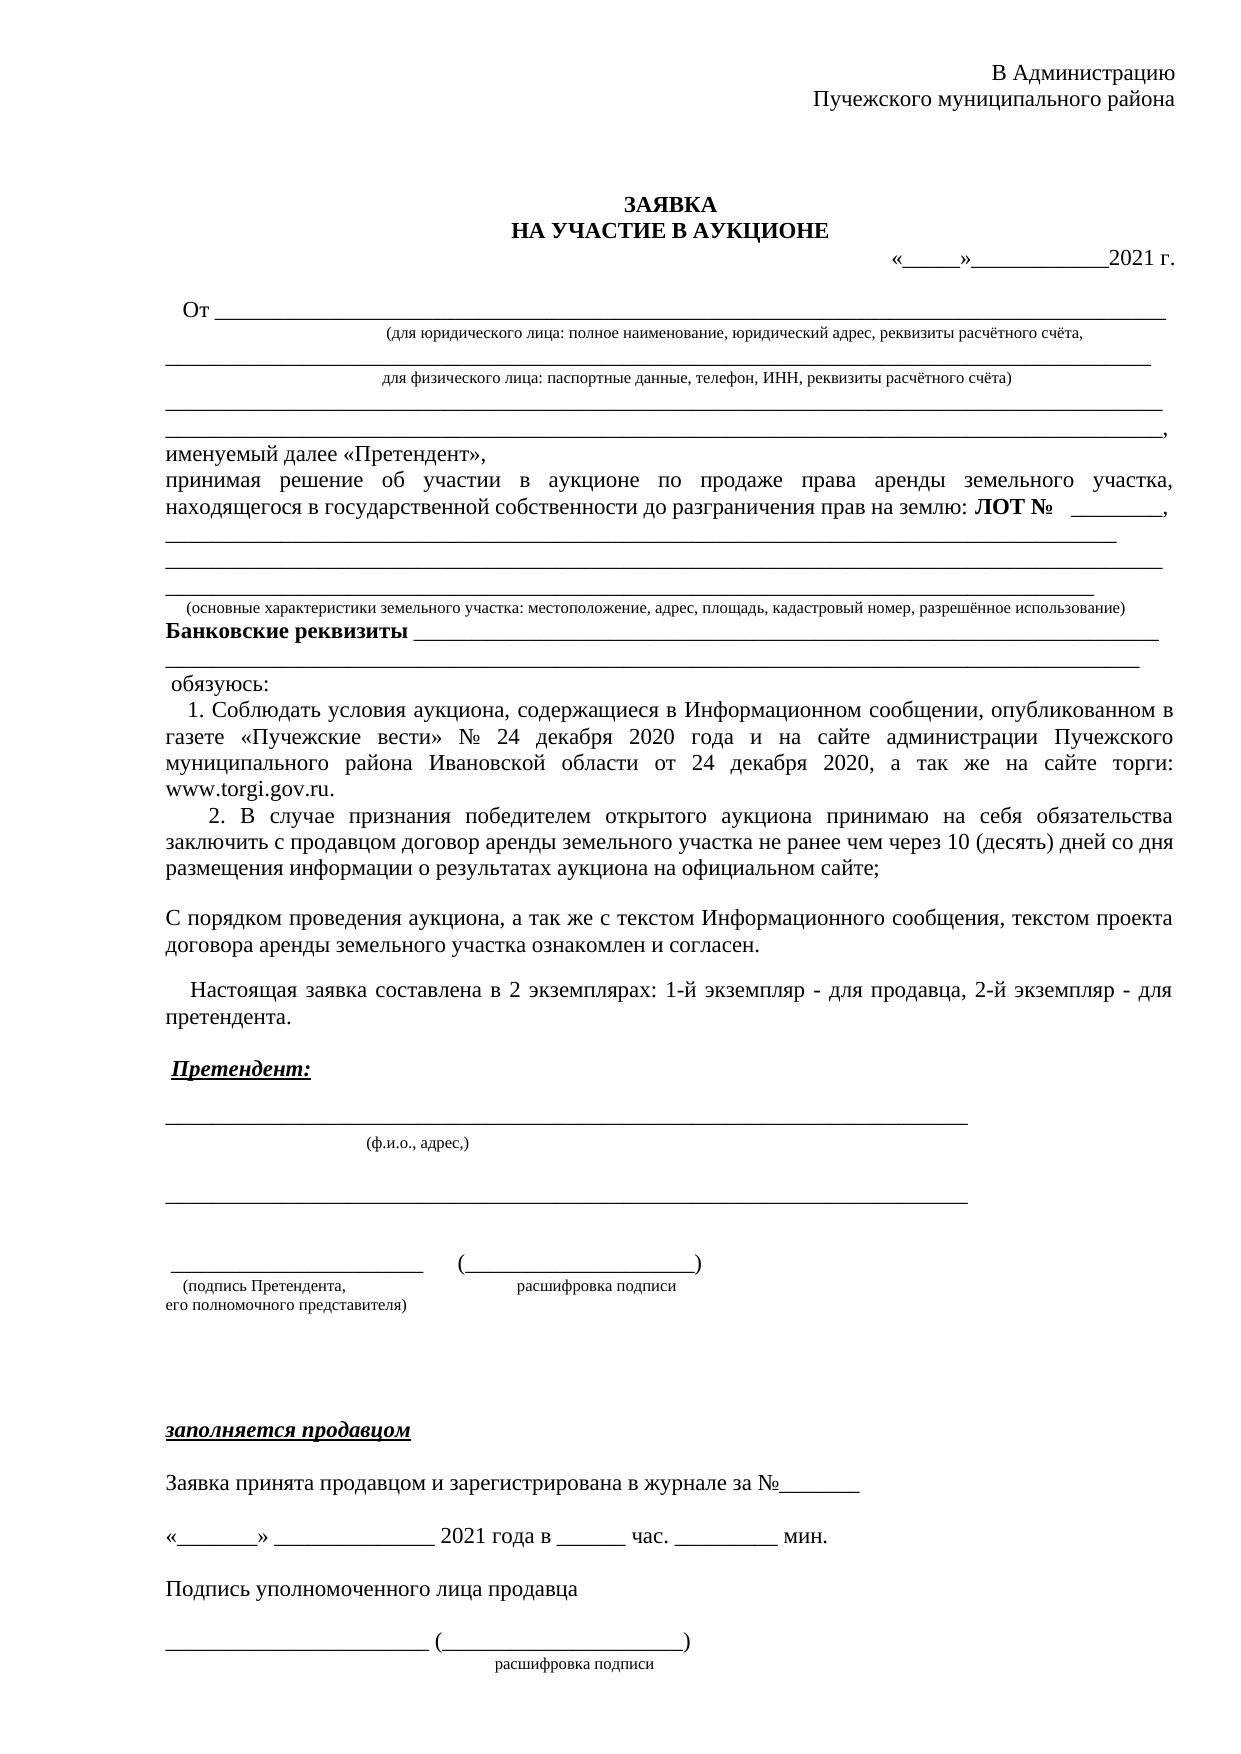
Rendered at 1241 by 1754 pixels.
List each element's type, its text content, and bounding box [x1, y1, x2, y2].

text НА УЧАСТИЕ В АУКЦИОНЕ [165, 217, 1175, 243]
text ___________________________________________________________________________________ [165, 519, 1175, 545]
text его полномочного представителя) [165, 1295, 1175, 1314]
text заполняется продавцом [165, 1417, 1175, 1443]
text _______________________________________________________________________________________ [165, 545, 1175, 572]
text 1. Соблюдать условия аукциона, содержащиеся в Информационном сообщении, опубликованном в газете «Пучежские вести» № 24 декабря 2020 года и на сайте администрации Пучежского муниципального района Ивановской области от 24 декабря 2020, а так же на сайте торги: www.torgi.gov.ru. [165, 696, 1175, 802]
text для физического лица: паспортные данные, телефон, ИНН, реквизиты расчётного счёта) [165, 368, 1175, 387]
text ______________________________________________________________________ (ф.и.о., адрес,) [165, 1101, 1175, 1154]
text (для юридического лица: полное наименование, юридический адрес, реквизиты расчётного счёта, [165, 323, 1175, 342]
text Пучежского муниципального района [165, 85, 1175, 112]
text _______________________________________________________________________________________ [165, 387, 1175, 414]
text обязуюсь: [165, 670, 1175, 696]
text Претендент: [165, 1055, 1175, 1082]
text _____________________________________________________________________________________ [165, 644, 1175, 670]
text ______________________________________________________________________ [165, 1154, 1175, 1230]
text От ___________________________________________________________________________________ [165, 296, 1175, 323]
text расшифровка подписи [165, 1654, 1175, 1673]
text «_______» ______________ 2021 года в ______ час. _________ мин. [165, 1522, 1175, 1548]
text ЗАЯВКА [165, 191, 1175, 217]
text _______________________ (_____________________) [165, 1627, 1175, 1654]
text «_____»____________2021 г. [165, 243, 1175, 270]
text ______________________ (____________________) [165, 1249, 1175, 1276]
text Банковские реквизиты _________________________________________________________________ [165, 617, 1175, 644]
text (основные характеристики земельного участка: местоположение, адрес, площадь, кадастровый номер, разрешённое использование) [165, 598, 1175, 617]
text _______________________________________________________________________________________, именуемый далее «Претендент», [165, 414, 1175, 466]
text В Администрацию [165, 59, 1175, 85]
text Подпись уполномоченного лица продавца [165, 1575, 1175, 1601]
text принимая решение об участии в аукционе по продаже права аренды земельного участка, находящегося в государственной собственности до разграничения прав на землю: ЛОТ № ________, [165, 466, 1175, 519]
text ______________________________________________________________________________________ [165, 342, 1175, 368]
text С порядком проведения аукциона, а так же с текстом Информационного сообщения, текстом проекта договора аренды земельного участка ознакомлен и согласен. [165, 904, 1175, 957]
text (подпись Претендента, расшифровка подписи [165, 1276, 1175, 1295]
text _________________________________________________________________________________ [165, 572, 1175, 598]
text Заявка принята продавцом и зарегистрирована в журнале за №_______ [165, 1469, 1175, 1496]
text Настоящая заявка составлена в 2 экземплярах: 1-й экземпляр - для продавца, 2-й экземпляр - для претендента. [165, 976, 1175, 1029]
text 2. В случае признания победителем открытого аукциона принимаю на себя обязательства заключить с продавцом договор аренды земельного участка не ранее чем через 10 (десять) дней со дня размещения информации о результатах аукциона на официальном сайте; [165, 802, 1175, 881]
